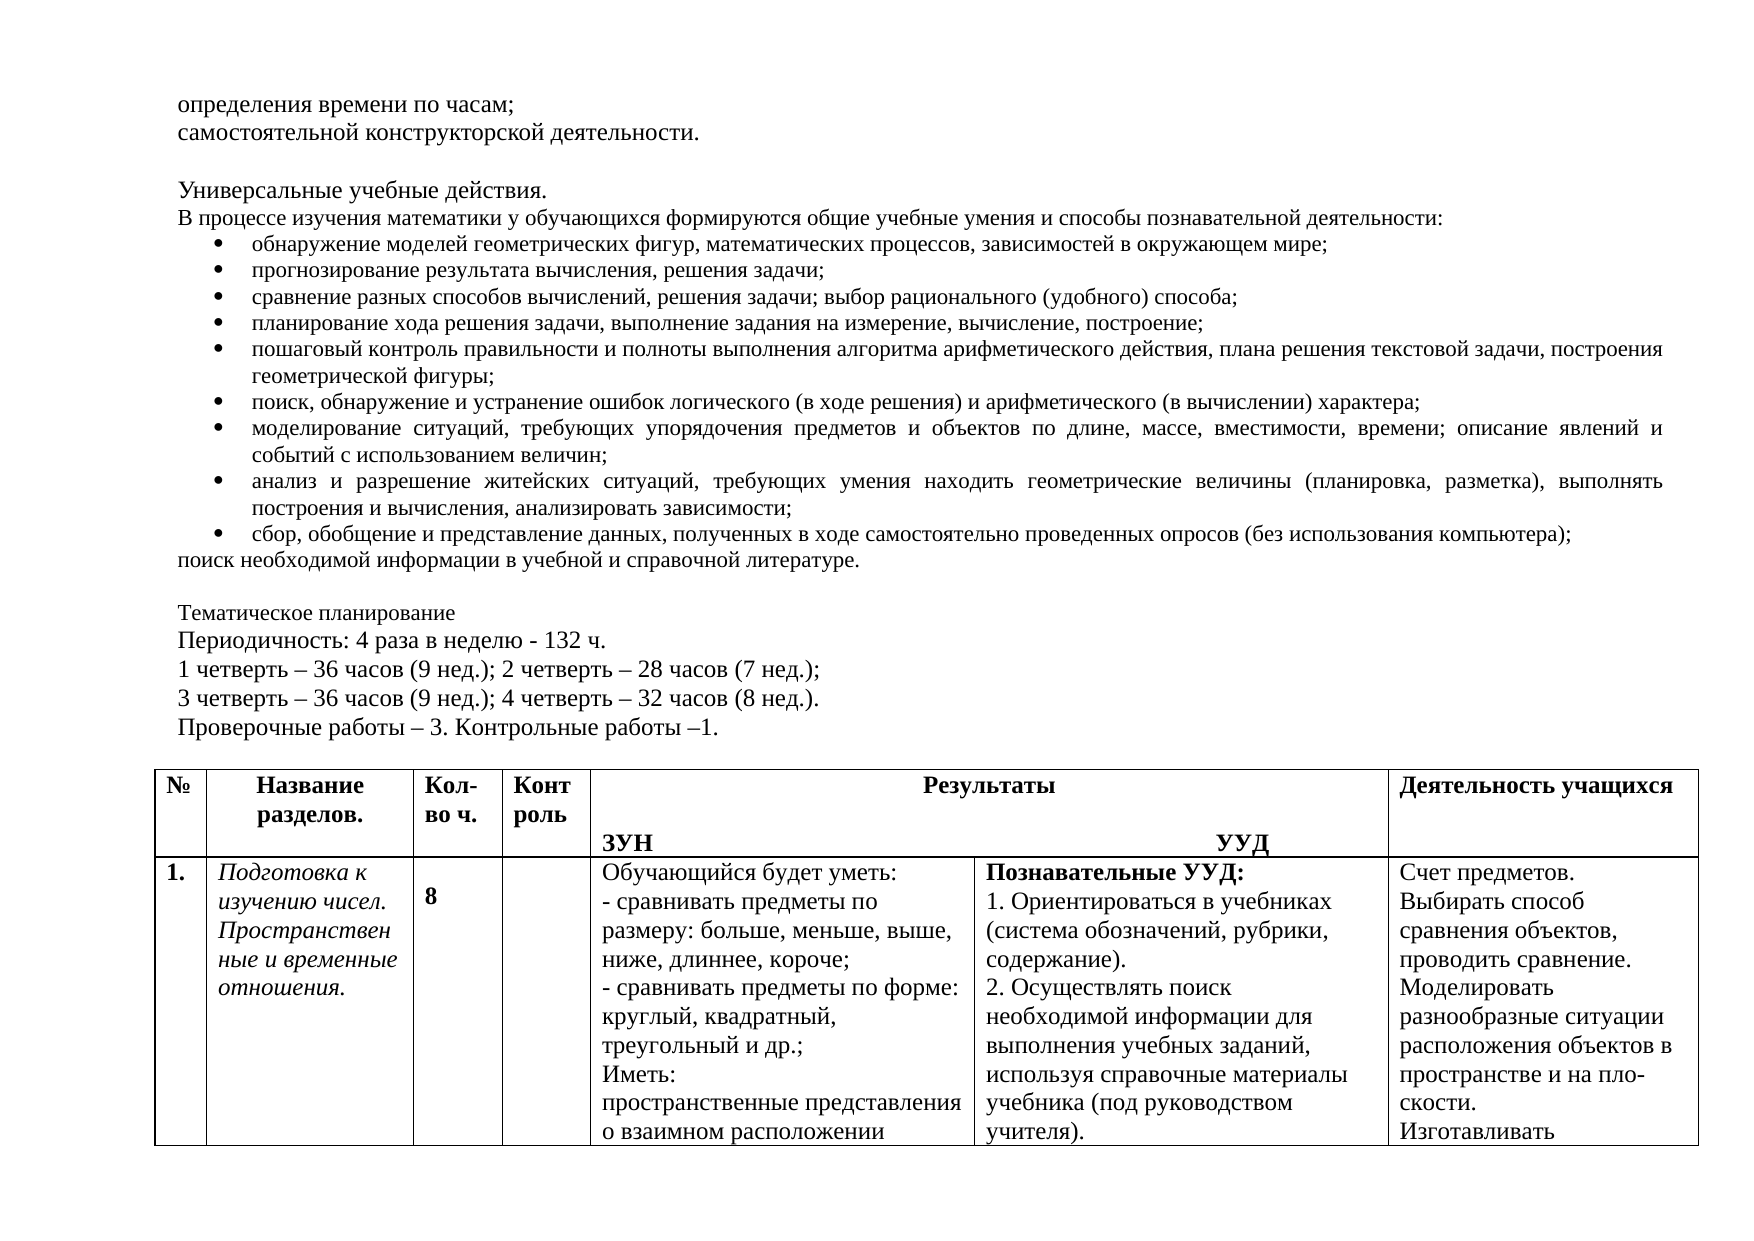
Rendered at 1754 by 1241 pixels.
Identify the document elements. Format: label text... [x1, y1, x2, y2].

text 1 четверть – 36 часов (9 нед.); 2 четверть – 28 часов (7 нед.); [177, 654, 1665, 683]
table_cell 8 [414, 858, 502, 1145]
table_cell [1389, 858, 1698, 1145]
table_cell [207, 858, 413, 1145]
table_header № [156, 770, 206, 856]
text определения времени по часам; [177, 89, 1665, 117]
list моделирование ситуаций, требующих упорядочения предметов и объектов по длине, массе, вместимости, времени; описание явлений и событий с использованием величин; [214, 414, 1665, 467]
text В процессе изучения математики у обучающихся формируются общие учебные умения и способы познавательной деятельности: [177, 204, 1665, 230]
list поиск, обнаружение и устранение ошибок логического (в ходе решения) и арифметического (в вычислении) характера; [214, 388, 1665, 414]
list анализ и разрешение житейских ситуаций, требующих умения находить геометрические величины (планировка, разметка), выполнять построения и вычисления, анализировать зависимости; [214, 467, 1665, 520]
list сравнение разных способов вычислений, решения задачи; выбор рационального (удобного) способа; [214, 283, 1665, 309]
text 3 четверть – 36 часов (9 нед.); 4 четверть – 32 часов (8 нед.). [177, 683, 1665, 712]
table_cell 1. [156, 858, 206, 1145]
list пошаговый контроль правильности и полноты выполнения алгоритма арифметического действия, плана решения текстовой задачи, построения геометрической фигуры; [214, 335, 1665, 388]
text Тематическое планирование [177, 599, 1665, 625]
text самостоятельной конструкторской деятельности. [177, 117, 1665, 146]
text Проверочные работы – 3. Контрольные работы –1. [177, 712, 1665, 740]
table_header Название разделов. [207, 770, 413, 856]
table_cell [503, 858, 590, 1145]
list сбор, обобщение и представление данных, полученных в ходе самостоятельно проведенных опросов (без использования компьютера); [214, 520, 1665, 546]
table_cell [975, 858, 1388, 1145]
table_header Кол-во ч. [414, 770, 502, 856]
list обнаружение моделей геометрических фигур, математических процессов, зависимостей в окружающем мире; [214, 230, 1665, 256]
text поиск необходимой информации в учебной и справочной литературе. [177, 546, 1665, 573]
table_header Деятельность учащихся [1389, 770, 1698, 856]
table_header Контроль [503, 770, 590, 856]
list планирование хода решения задачи, выполнение задания на измерение, вычисление, построение; [214, 309, 1665, 335]
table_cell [591, 858, 974, 1145]
list прогнозирование результата вычисления, решения задачи; [214, 256, 1665, 283]
text Универсальные учебные действия. [177, 175, 1665, 204]
text Периодичность: 4 раза в неделю - 132 ч. [177, 625, 1665, 654]
table_header Результаты ЗУН УУД [591, 770, 1388, 856]
